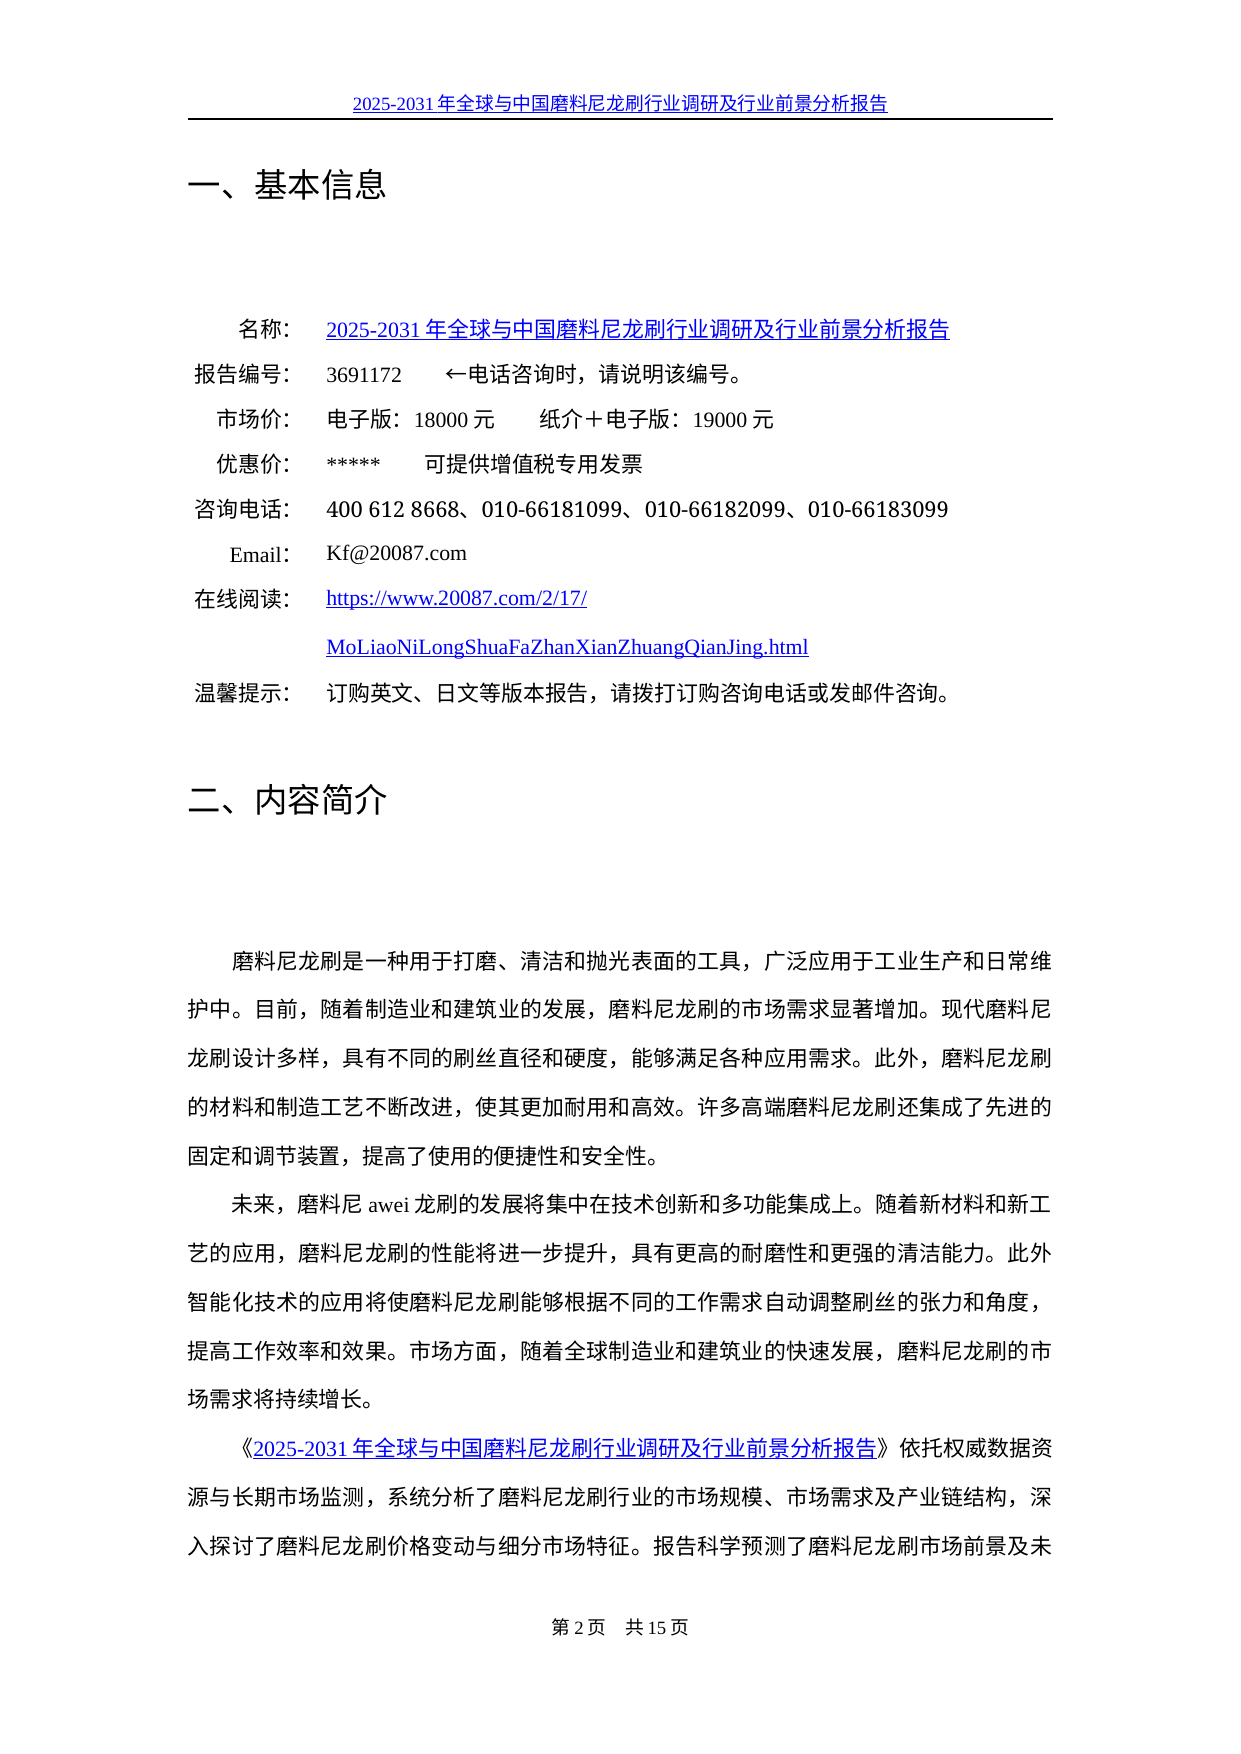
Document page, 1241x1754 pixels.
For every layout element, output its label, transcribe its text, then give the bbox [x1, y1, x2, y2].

table_cell 咨询电话： [167, 492, 315, 537]
table_cell 市场价： [167, 402, 315, 447]
table_cell Email： [167, 537, 315, 582]
table_cell Kf@20087.com [315, 537, 1073, 582]
table_header 2025-2031年全球与中国磨料尼龙刷行业调研及行业前景分析报告 [315, 312, 1073, 357]
table_cell ***** 可提供增值税专用发票 [315, 447, 1073, 492]
title 二、内容简介 [187, 766, 1053, 831]
table_cell 报告编号： [167, 357, 315, 402]
table_cell 订购英文、日文等版本报告，请拨打订购咨询电话或发邮件咨询。 [315, 675, 1073, 720]
table_cell 在线阅读： [167, 582, 315, 675]
table_cell 优惠价： [167, 447, 315, 492]
table_header 名称： [167, 312, 315, 357]
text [187, 943, 1053, 1561]
table_cell 400 612 8668、010-66181099、010-66182099、010-66183099 [315, 492, 1073, 537]
table_cell 温馨提示： [167, 675, 315, 720]
table_cell [315, 582, 1073, 675]
table_cell 3691172 ←电话咨询时，请说明该编号。 [315, 357, 1073, 402]
table_cell 电子版：18000 元 纸介＋电子版：19000 元 [315, 402, 1073, 447]
title 一、基本信息 [187, 150, 1053, 215]
